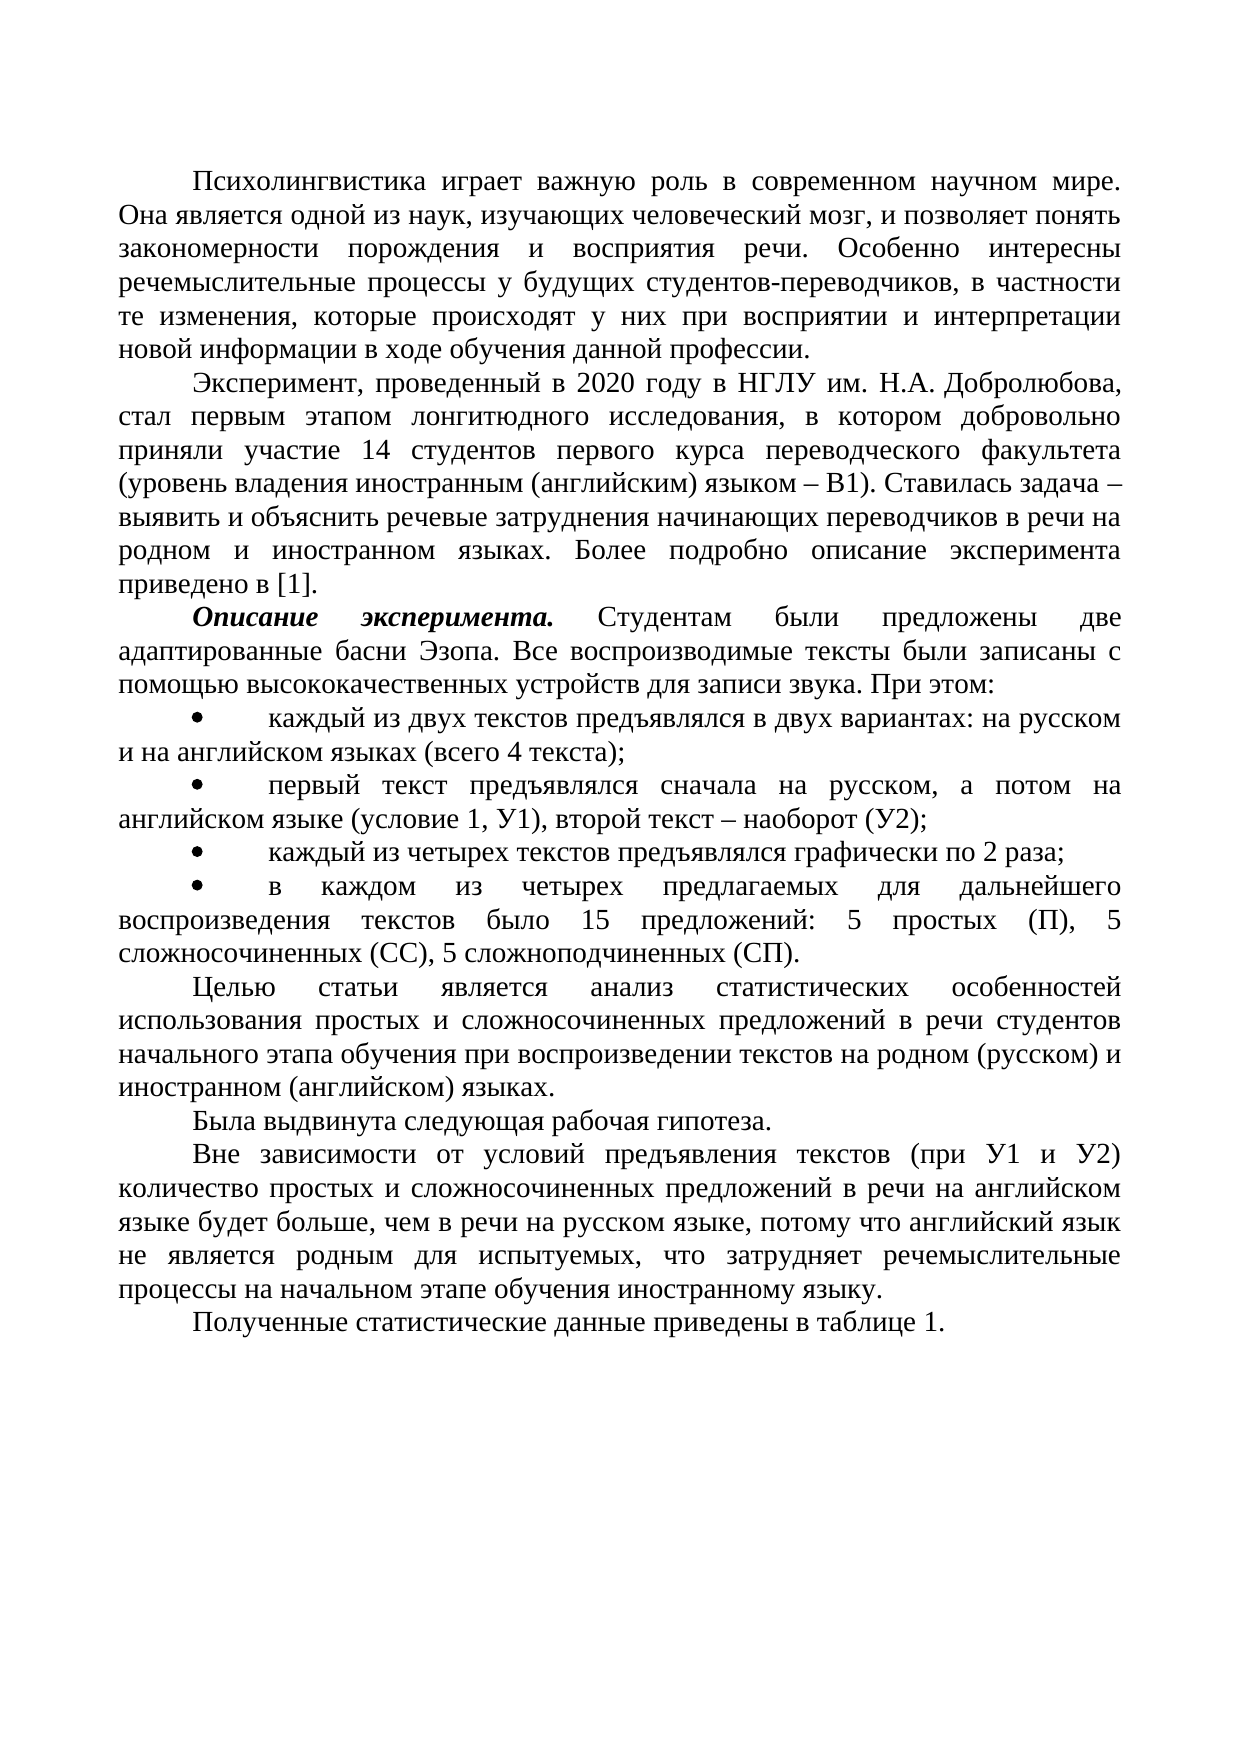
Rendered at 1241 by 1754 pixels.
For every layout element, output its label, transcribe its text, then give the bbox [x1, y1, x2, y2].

list каждый из двух текстов предъявлялся в двух вариантах: на русском и на английском языках (всего 4 текста); [118, 700, 1122, 767]
list каждый из четырех текстов предъявлялся графически по 2 раза; [118, 834, 1122, 868]
text Полученные статистические данные приведены в таблице 1. [118, 1304, 1122, 1338]
text Эксперимент, проведенный в 2020 году в НГЛУ им. Н.А. Добролюбова, стал первым этапом лонгитюдного исследования, в котором добровольно приняли участие 14 студентов первого курса переводческого факультета (уровень владения иностранным (английским) языком – В1). Ставилась задача – выявить и объяснить речевые затруднения начинающих переводчиков в речи на родном и иностранном языках. Более подробно описание эксперимента приведено в [1]. [118, 365, 1122, 599]
text Целью статьи является анализ статистических особенностей использования простых и сложносочиненных предложений в речи студентов начального этапа обучения при воспроизведении текстов на родном (русском) и иностранном (английском) языках. [118, 969, 1122, 1103]
list в каждом из четырех предлагаемых для дальнейшего воспроизведения текстов было 15 предложений: 5 простых (П), 5 сложносочиненных (СС), 5 сложноподчиненных (СП). [118, 868, 1122, 969]
list первый текст предъявлялся сначала на русском, а потом на английском языке (условие 1, У1), второй текст – наоборот (У2); [118, 767, 1122, 834]
text Вне зависимости от условий предъявления текстов (при У1 и У2) количество простых и сложносочиненных предложений в речи на английском языке будет больше, чем в речи на русском языке, потому что английский язык не является родным для испытуемых, что затрудняет речемыслительные процессы на начальном этапе обучения иностранному языку. [118, 1137, 1122, 1304]
text Была выдвинута следующая рабочая гипотеза. [118, 1103, 1122, 1137]
text Описание эксперимента. Студентам были предложены две адаптированные басни Эзопа. Все воспроизводимые тексты были записаны с помощью высококачественных устройств для записи звука. При этом: [118, 599, 1122, 700]
text Психолингвистика играет важную роль в современном научном мире. Она является одной из наук, изучающих человеческий мозг, и позволяет понять закономерности порождения и восприятия речи. Особенно интересны речемыслительные процессы у будущих студентов-переводчиков, в частности те изменения, которые происходят у них при восприятии и интерпретации новой информации в ходе обучения данной профессии. [118, 163, 1122, 365]
